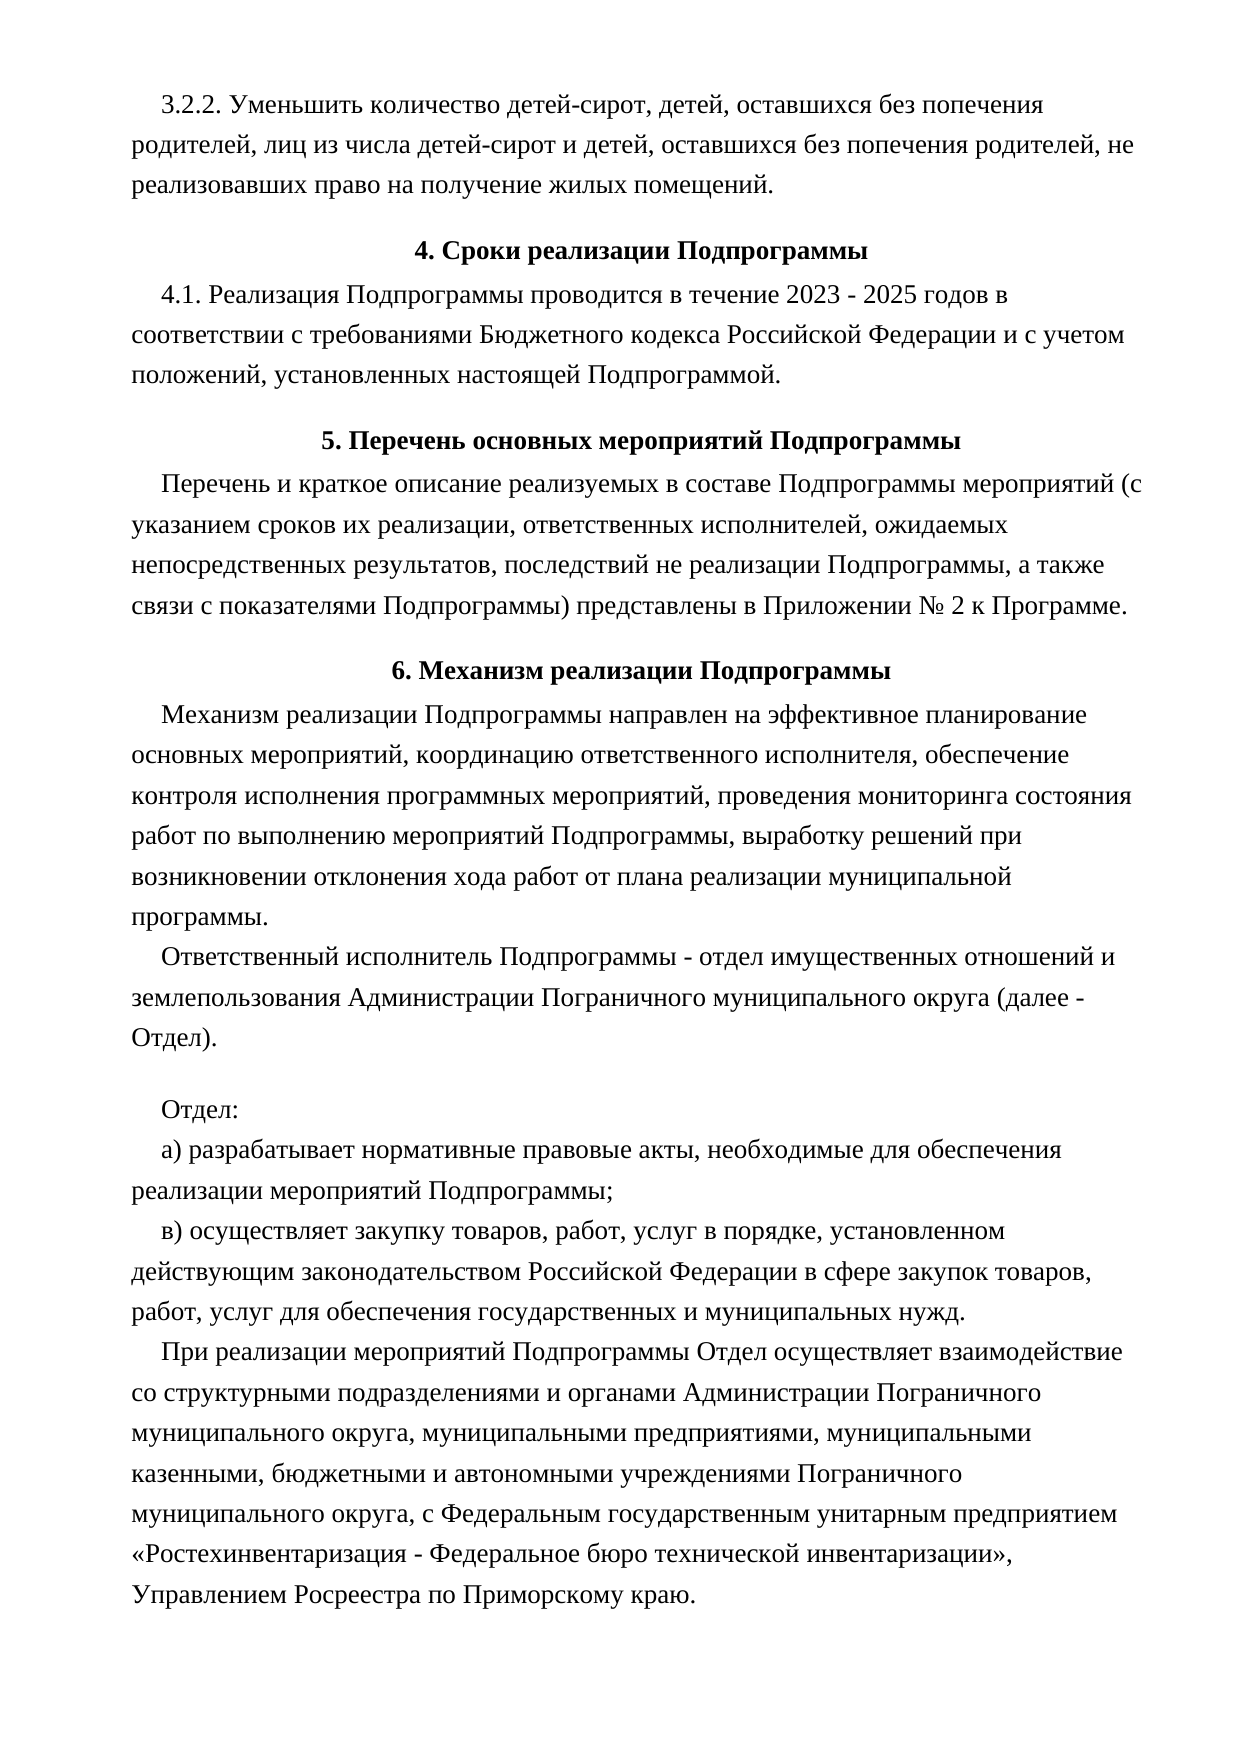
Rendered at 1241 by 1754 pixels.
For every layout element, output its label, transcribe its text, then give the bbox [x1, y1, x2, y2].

text а) разрабатывает нормативные правовые акты, необходимые для обеспечения реализации мероприятий Подпрограммы; [131, 1133, 1152, 1205]
text в) осуществляет закупку товаров, работ, услуг в порядке, установленном действующим законодательством Российской Федерации в сфере закупок товаров, работ, услуг для обеспечения государственных и муниципальных нужд. [131, 1214, 1152, 1326]
subtitle 6. Механизм реализации Подпрограммы [131, 654, 1152, 685]
text Механизм реализации Подпрограммы направлен на эффективное планирование основных мероприятий, координацию ответственного исполнителя, обеспечение контроля исполнения программных мероприятий, проведения мониторинга состояния работ по выполнению мероприятий Подпрограммы, выработку решений при возникновении отклонения хода работ от плана реализации муниципальной программы. [131, 698, 1152, 931]
text Перечень и краткое описание реализуемых в составе Подпрограммы мероприятий (с указанием сроков их реализации, ответственных исполнителей, ожидаемых непосредственных результатов, последствий не реализации Подпрограммы, а также связи с показателями Подпрограммы) представлены в Приложении № 2 к Программе. [131, 468, 1152, 620]
text 3.2.2. Уменьшить количество детей-сирот, детей, оставшихся без попечения родителей, лиц из числа детей-сирот и детей, оставшихся без попечения родителей, не реализовавших право на получение жилых помещений. [131, 88, 1152, 200]
subtitle 5. Перечень основных мероприятий Подпрограммы [131, 424, 1152, 455]
subtitle 4. Сроки реализации Подпрограммы [131, 234, 1152, 265]
text Отдел: [131, 1093, 1152, 1124]
text При реализации мероприятий Подпрограммы Отдел осуществляет взаимодействие со структурными подразделениями и органами Администрации Пограничного муниципального округа, муниципальными предприятиями, муниципальными казенными, бюджетными и автономными учреждениями Пограничного муниципального округа, с Федеральным государственным унитарным предприятием «Ростехинвентаризация - Федеральное бюро технической инвентаризации», Управлением Росреестра по Приморскому краю. [131, 1335, 1152, 1609]
text Ответственный исполнитель Подпрограммы - отдел имущественных отношений и землепользования Администрации Пограничного муниципального округа (далее - Отдел). [131, 940, 1152, 1052]
text 4.1. Реализация Подпрограммы проводится в течение 2023 - 2025 годов в соответствии с требованиями Бюджетного кодекса Российской Федерации и с учетом положений, установленных настоящей Подпрограммой. [131, 278, 1152, 390]
